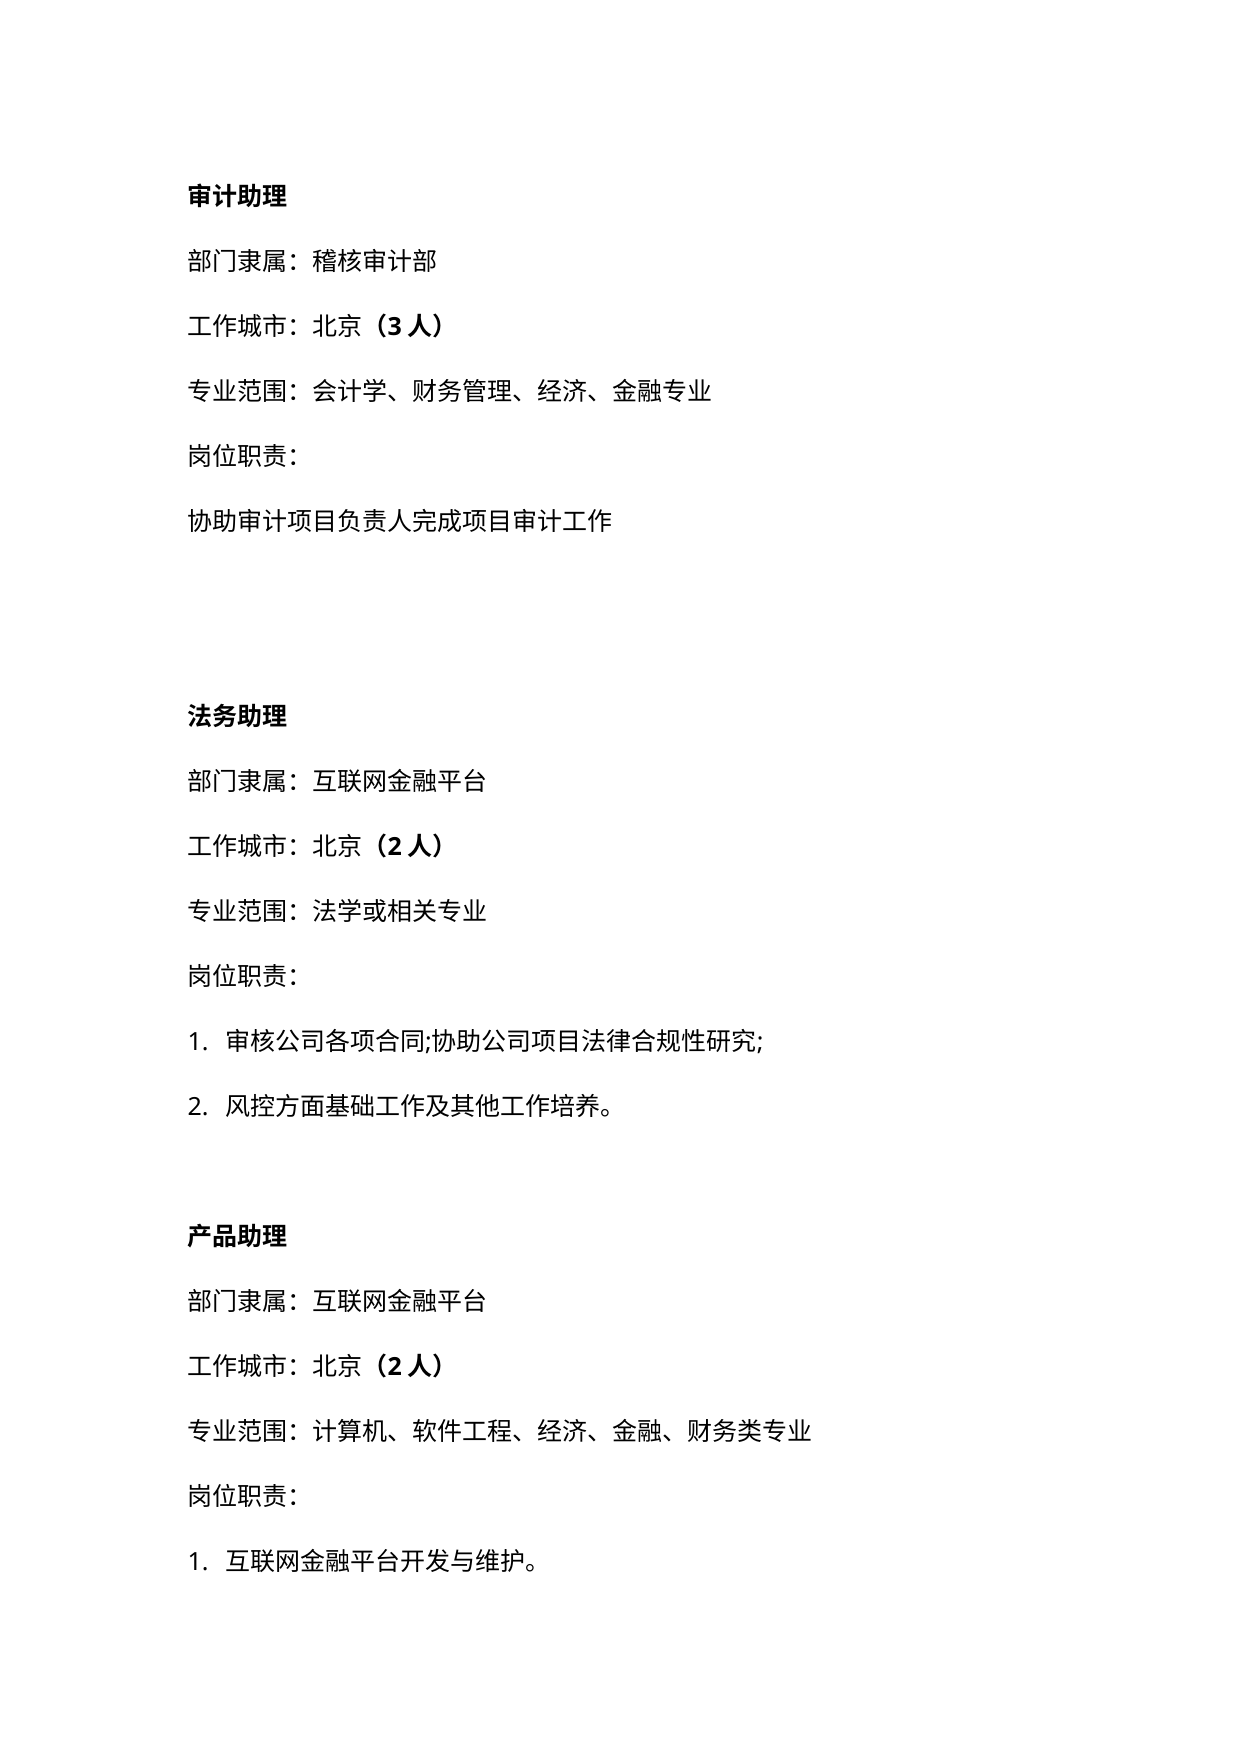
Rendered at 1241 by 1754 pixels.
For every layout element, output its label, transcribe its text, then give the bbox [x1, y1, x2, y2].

text 部门隶属：互联网金融平台 [187, 1267, 1053, 1332]
text 岗位职责： [187, 1462, 1053, 1527]
text 岗位职责： [187, 942, 1053, 1007]
text 工作城市：北京（3人） [187, 292, 1053, 357]
text 专业范围：会计学、财务管理、经济、金融专业 [187, 357, 1053, 422]
text 法务助理 [187, 682, 1053, 747]
text 岗位职责： [187, 422, 1053, 487]
list 互联网金融平台开发与维护。 [187, 1527, 1053, 1592]
text 专业范围：法学或相关专业 [187, 877, 1053, 942]
text 协助审计项目负责人完成项目审计工作 [187, 487, 1053, 552]
text 部门隶属：互联网金融平台 [187, 747, 1053, 812]
text 审计助理 [187, 162, 1053, 227]
text 产品助理 [187, 1202, 1053, 1267]
text 部门隶属：稽核审计部 [187, 227, 1053, 292]
text 工作城市：北京（2人） [187, 812, 1053, 877]
list 风控方面基础工作及其他工作培养。 [187, 1072, 1053, 1137]
text 专业范围：计算机、软件工程、经济、金融、财务类专业 [187, 1397, 1053, 1462]
list 审核公司各项合同;协助公司项目法律合规性研究; [187, 1007, 1053, 1072]
text 工作城市：北京（2人） [187, 1332, 1053, 1397]
